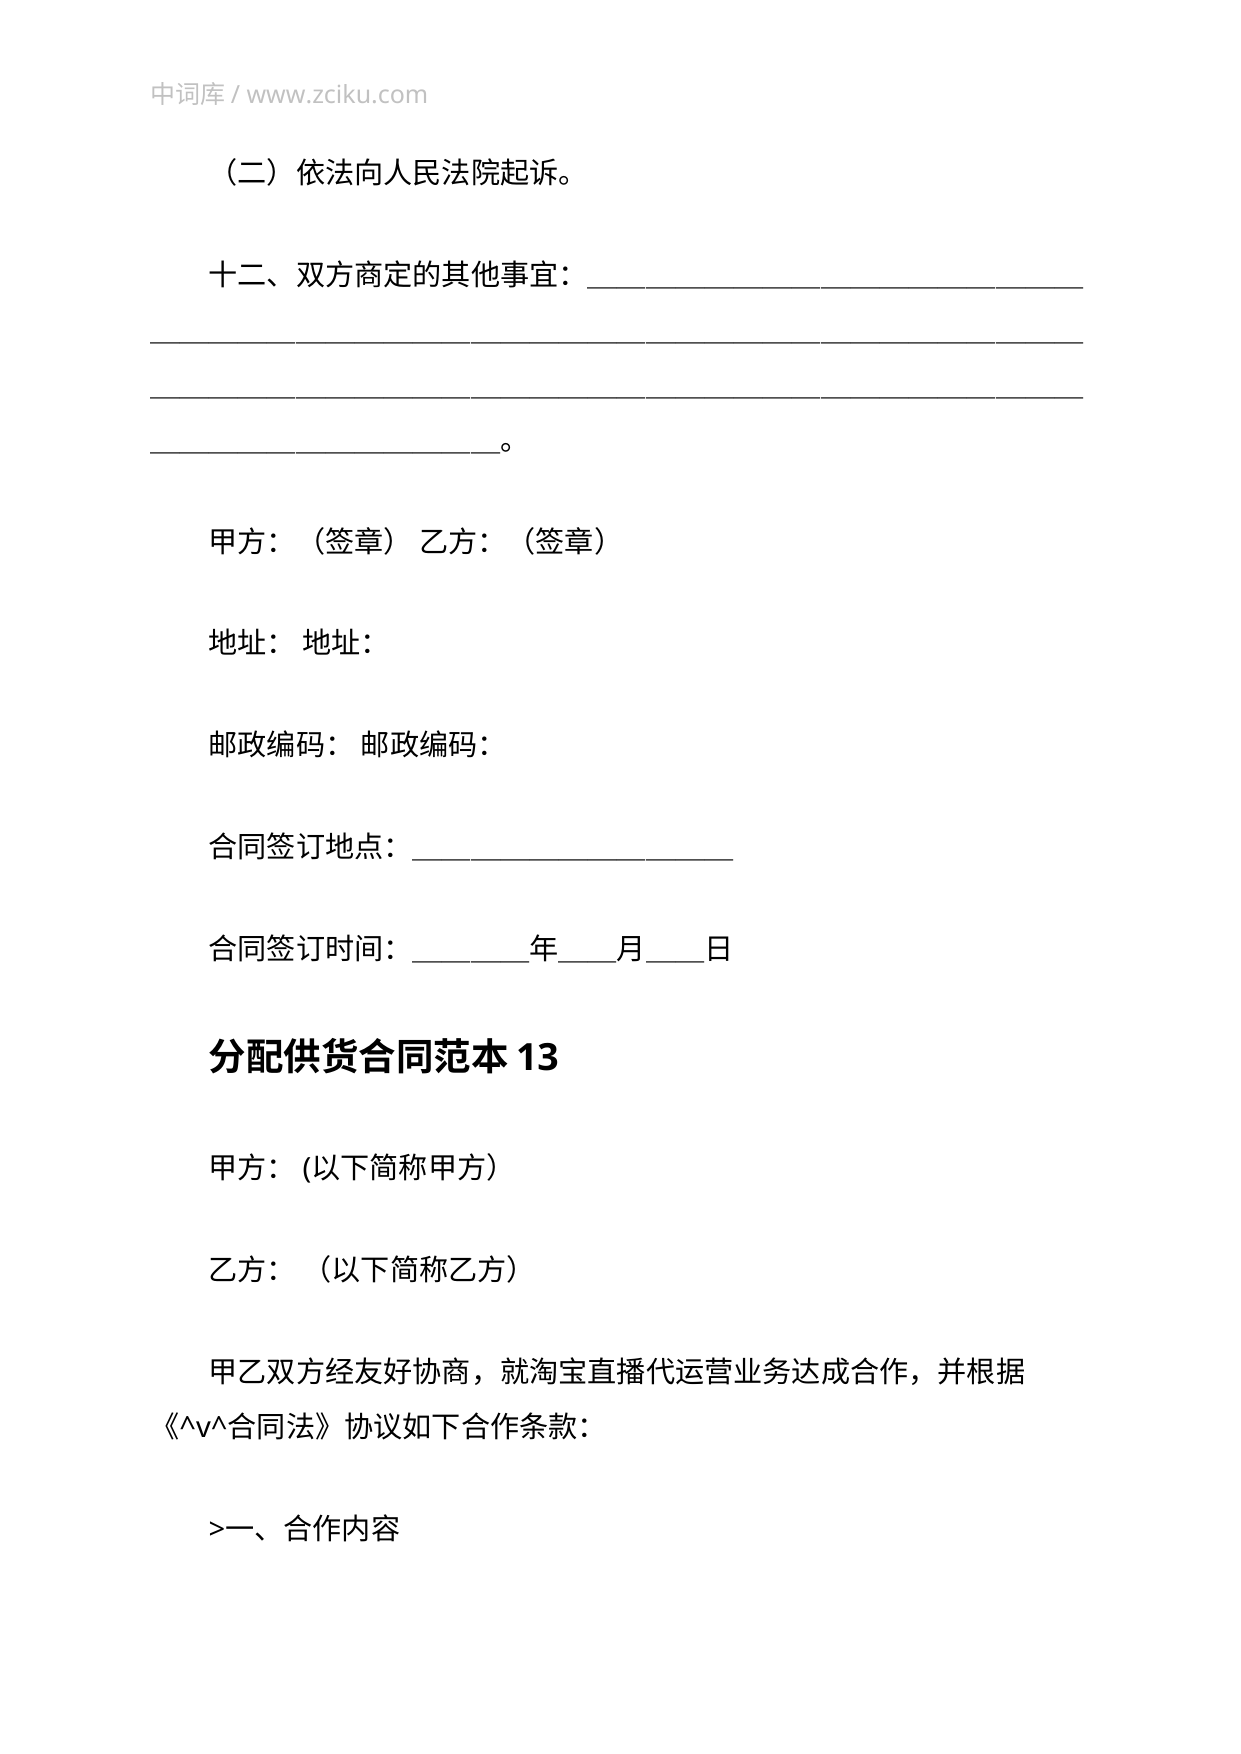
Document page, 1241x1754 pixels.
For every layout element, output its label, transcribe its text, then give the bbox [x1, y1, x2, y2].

text 甲方： (以下简称甲方） [150, 1145, 1090, 1187]
text 十二、双方商定的其他事宜：＿＿＿＿＿＿＿＿＿＿＿＿＿＿＿＿＿＿＿＿＿＿＿＿＿＿＿＿＿＿＿＿＿＿＿＿＿＿＿＿＿＿＿＿＿＿＿＿＿＿＿＿＿＿＿＿＿＿＿＿＿＿＿＿＿＿＿＿＿＿＿＿＿＿＿＿＿＿＿＿＿＿＿＿＿＿＿＿＿＿＿＿＿。 [150, 252, 1090, 459]
text （二）依法向人民法院起诉。 [150, 150, 1090, 192]
text 甲方：（签章） 乙方：（签章） [150, 518, 1090, 561]
text 地址： 地址： [150, 620, 1090, 662]
text 合同签订时间：＿＿＿＿年＿＿月＿＿日 [150, 925, 1090, 968]
text 合同签订地点：＿＿＿＿＿＿＿＿＿＿＿ [150, 823, 1090, 866]
text 分配供货合同范本13 [150, 1027, 1090, 1082]
text 邮政编码： 邮政编码： [150, 722, 1090, 764]
text 乙方： （以下简称乙方） [150, 1247, 1090, 1289]
text 甲乙双方经友好协商，就淘宝直播代运营业务达成合作，并根据《^v^合同法》协议如下合作条款： [150, 1348, 1090, 1446]
text >一、合作内容 [150, 1505, 1090, 1548]
